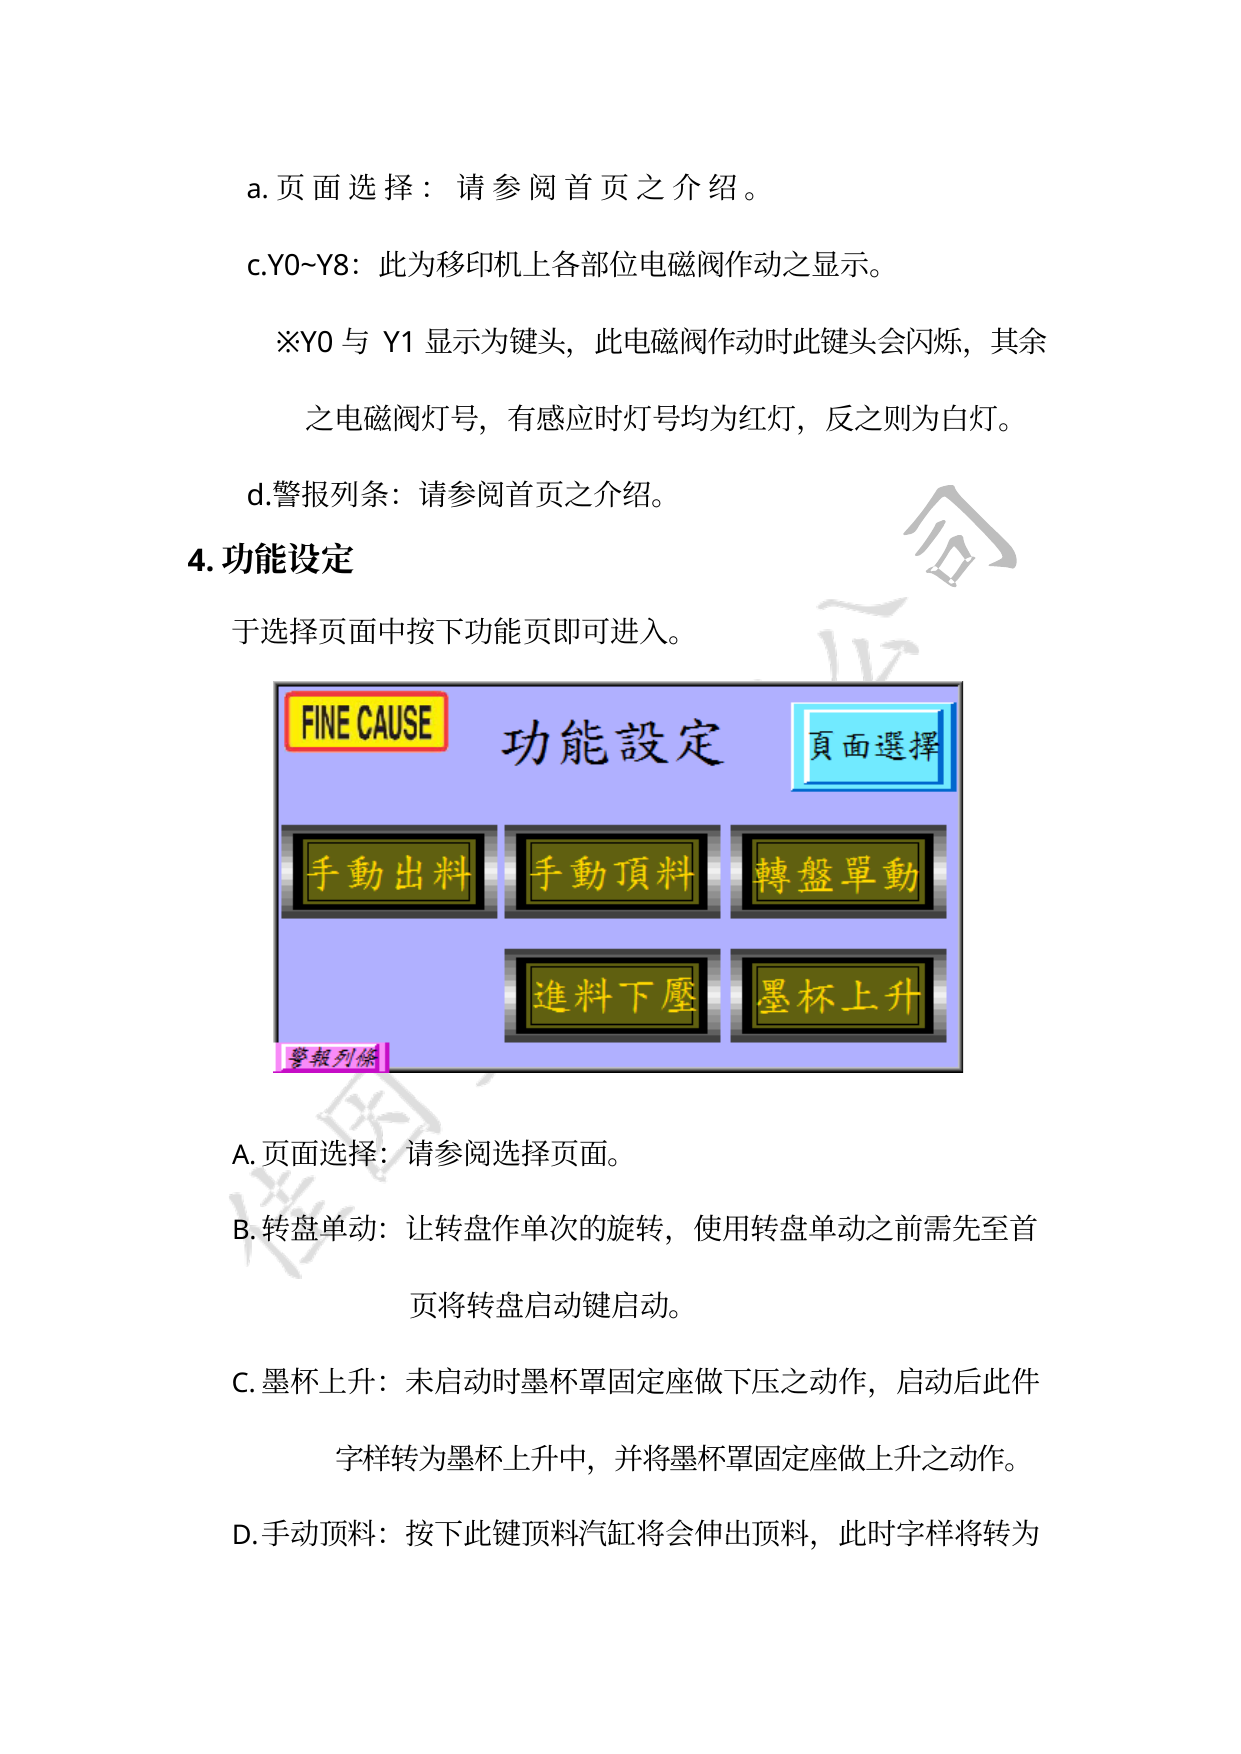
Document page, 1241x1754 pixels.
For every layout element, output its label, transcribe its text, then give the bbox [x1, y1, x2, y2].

list 转盘单动：让转盘作单次的旋转，使用转盘单动之前需先至首页将转盘启动键启动。 [232, 1206, 1049, 1324]
text ※Y0 与Y1 显示为键头，此电磁阀作动时此键头会闪烁，其余之电磁阀灯号，有感应时灯号均为红灯，反之则为白灯。 [276, 319, 1053, 438]
list 页 面 选 择 ： 请 参 阅 首 页 之 介 绍 。 c.Y0~Y8：此为移印机上各部位电磁阀作动之显示。 [246, 165, 903, 284]
list 手动顶料：按下此键顶料汽缸将会伸出顶料，此时字样将转为 [232, 1512, 1076, 1553]
text 于选择页面中按下功能页即可进入。 [231, 609, 1076, 651]
text d.警报列条：请参阅首页之介绍。 [246, 472, 1076, 513]
picture [228, 597, 964, 1279]
subtitle 功能设定 [187, 533, 1076, 581]
list 墨杯上升：未启动时墨杯罩固定座做下压之动作，启动后此件字样转为墨杯上升中，并将墨杯罩固定座做上升之动作。 [231, 1359, 1053, 1477]
list 页面选择：请参阅选择页面。 [232, 1131, 1076, 1173]
